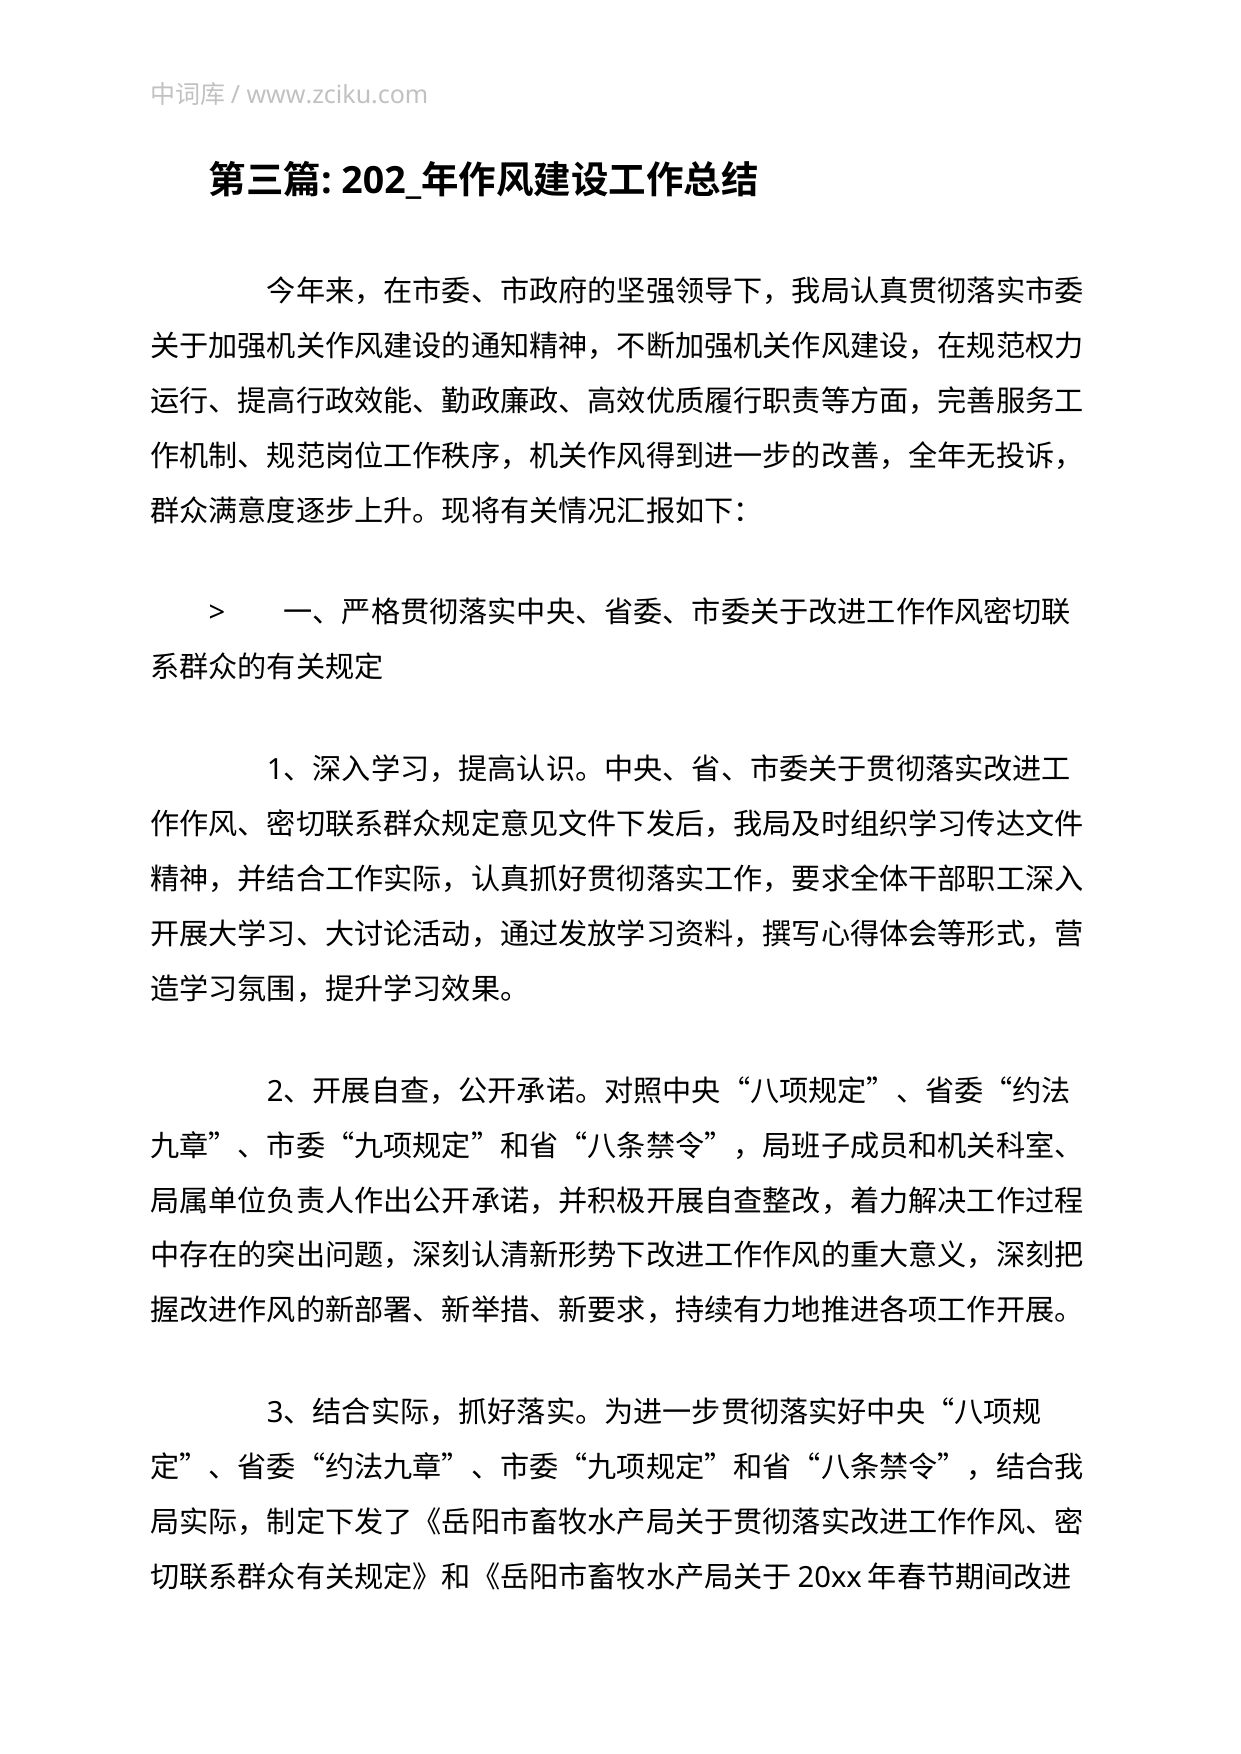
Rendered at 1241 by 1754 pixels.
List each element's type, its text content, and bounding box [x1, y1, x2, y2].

text 2、开展自查，公开承诺。对照中央“八项规定”、省委“约法九章”、市委“九项规定”和省“八条禁令”，局班子成员和机关科室、局属单位负责人作出公开承诺，并积极开展自查整改，着力解决工作过程中存在的突出问题，深刻认清新形势下改进工作作风的重大意义，深刻把握改进作风的新部署、新举措、新要求，持续有力地推进各项工作开展。 [150, 1067, 1090, 1329]
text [150, 1389, 1090, 1596]
text 1、深入学习，提高认识。中央、省、市委关于贯彻落实改进工作作风、密切联系群众规定意见文件下发后，我局及时组织学习传达文件精神，并结合工作实际，认真抓好贯彻落实工作，要求全体干部职工深入开展大学习、大讨论活动，通过发放学习资料，撰写心得体会等形式，营造学习氛围，提升学习效果。 [150, 746, 1090, 1008]
text 今年来，在市委、市政府的坚强领导下，我局认真贯彻落实市委关于加强机关作风建设的通知精神，不断加强机关作风建设，在规范权力运行、提高行政效能、勤政廉政、高效优质履行职责等方面，完善服务工作机制、规范岗位工作秩序，机关作风得到进一步的改善，全年无投诉，群众满意度逐步上升。现将有关情况汇报如下： [150, 268, 1090, 529]
text > 一、严格贯彻落实中央、省委、市委关于改进工作作风密切联系群众的有关规定 [150, 589, 1090, 686]
text 第三篇: 202_年作风建设工作总结 [150, 150, 1090, 204]
